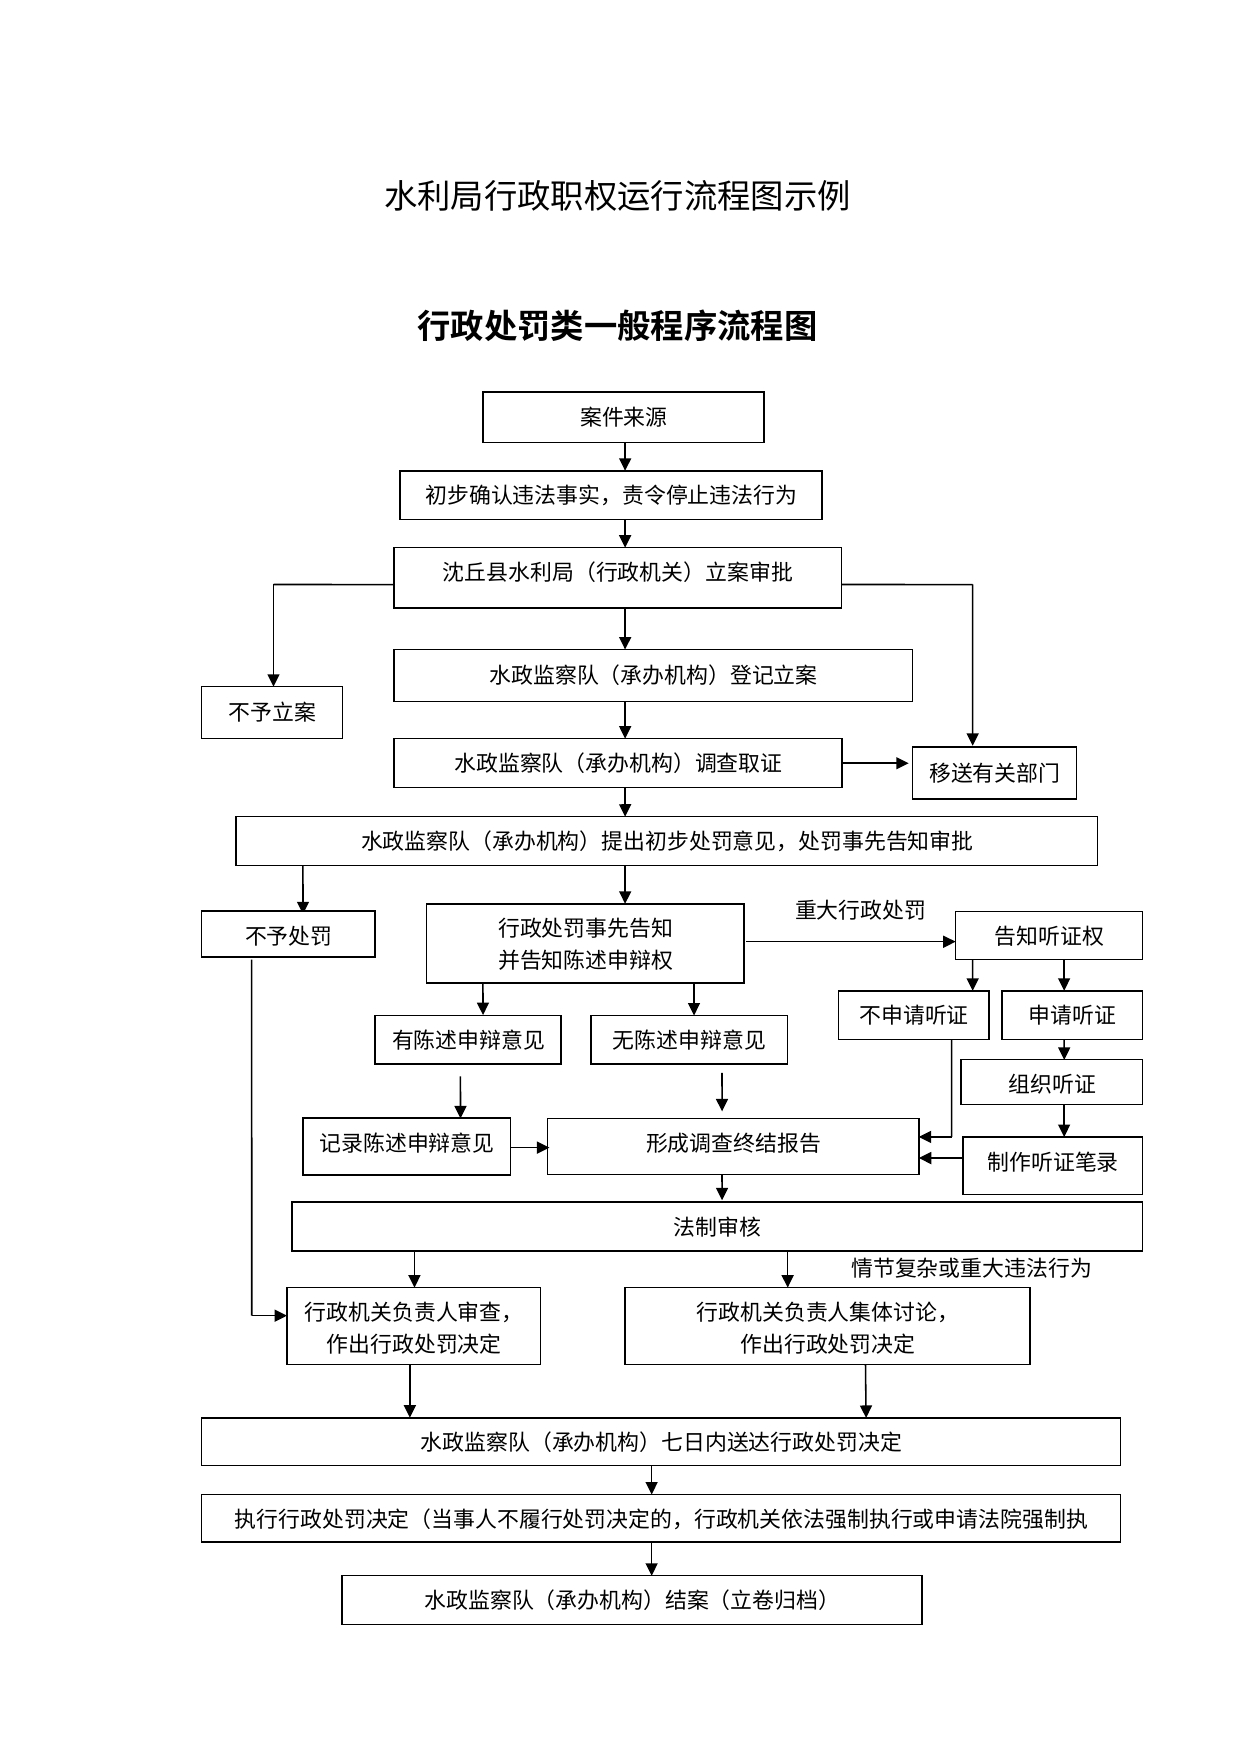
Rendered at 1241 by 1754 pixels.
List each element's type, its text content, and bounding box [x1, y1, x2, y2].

table_header 情节复杂或重大违法行为 [840, 1251, 1113, 1291]
table_header 重大行政处罚 [784, 893, 948, 933]
text 行政处罚类一般程序流程图 [164, 292, 1070, 357]
text 水利局行政职权运行流程图示例 [164, 162, 1070, 227]
